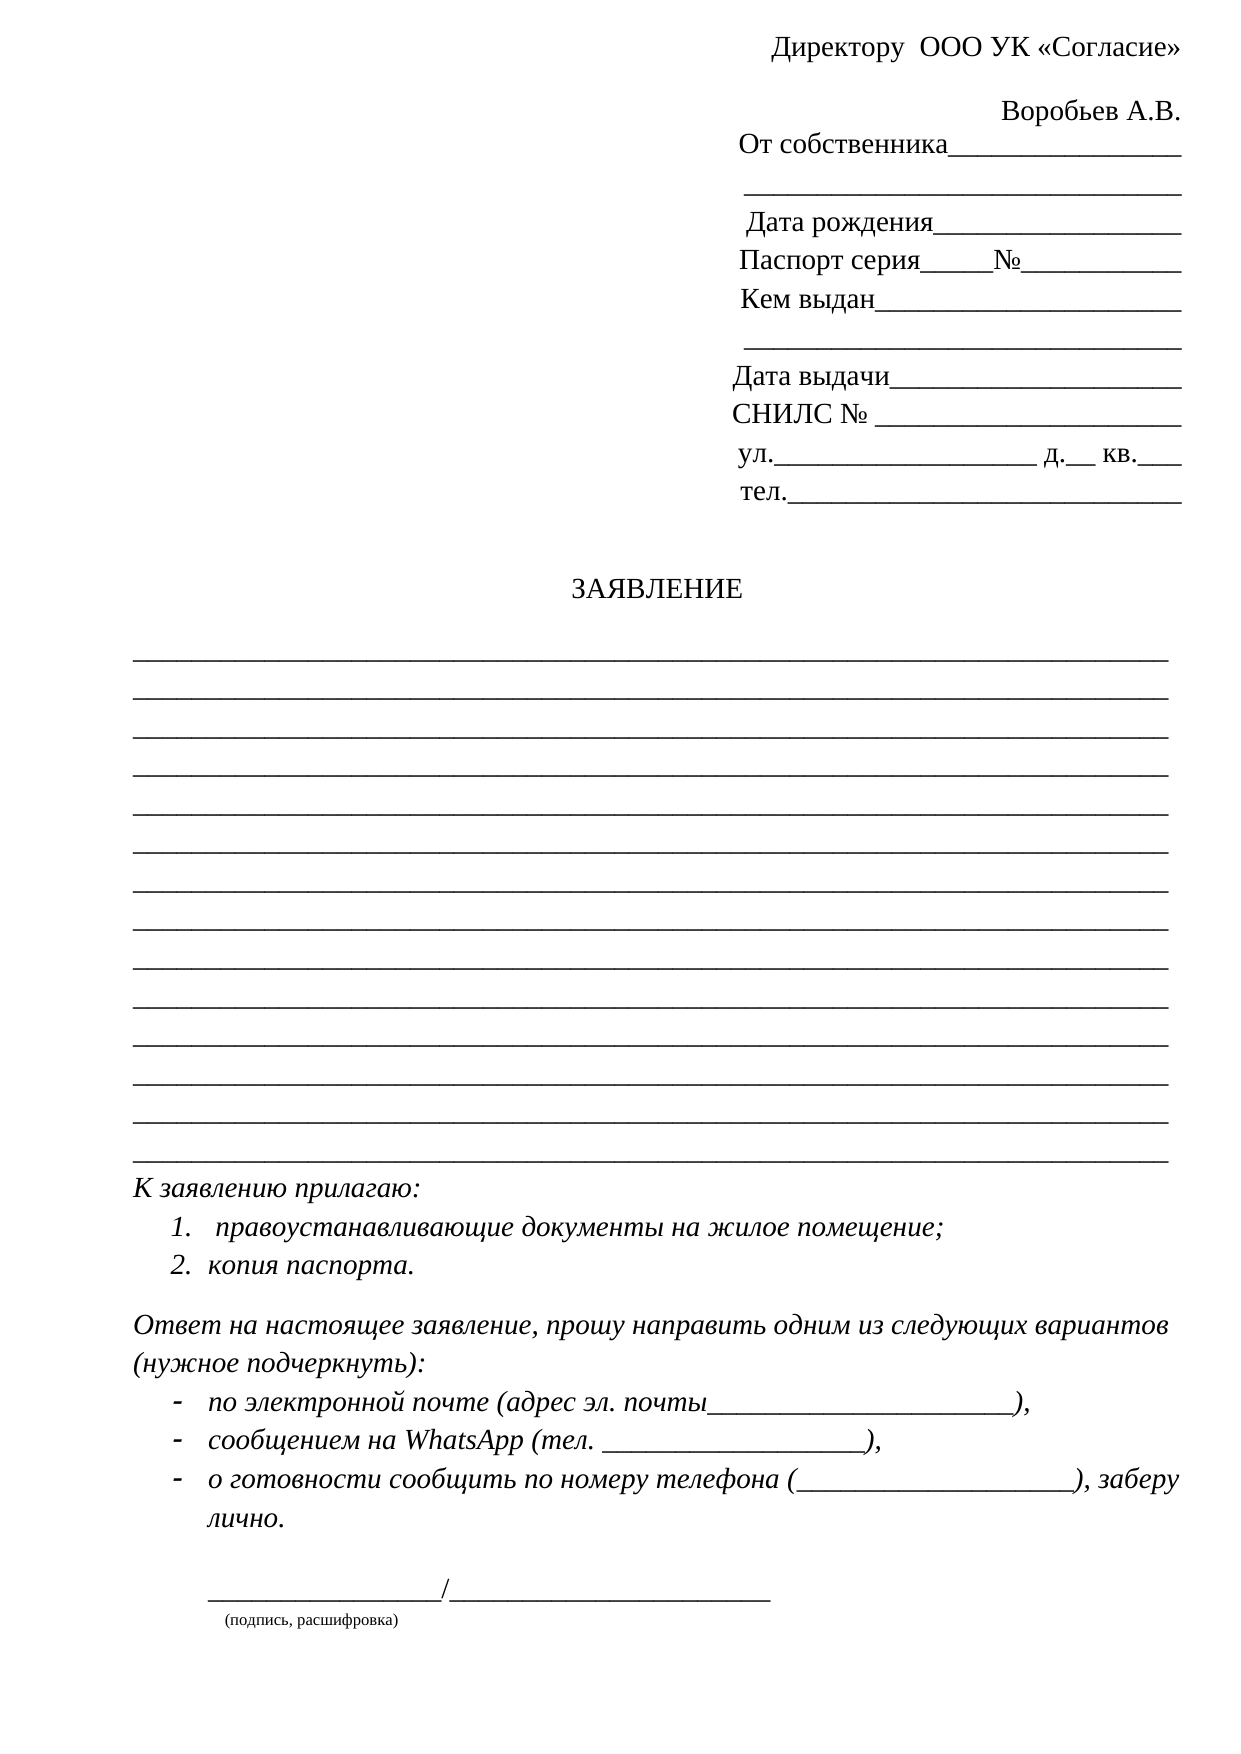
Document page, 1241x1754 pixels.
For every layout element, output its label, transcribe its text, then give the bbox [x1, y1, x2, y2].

text _______________________________________________________________________ [133, 1132, 1181, 1165]
list копия паспорта. [170, 1247, 1181, 1281]
text К заявлению прилагаю: [133, 1170, 1181, 1204]
list правоустанавливающие документы на жилое помещение; [170, 1209, 1181, 1242]
text Воробьев А.В. [133, 93, 1181, 127]
text (подпись, расшифровка) [133, 1610, 1181, 1629]
text Кем выдан_____________________ [133, 281, 1181, 314]
text Паспорт серия_____№___________ [133, 242, 1181, 276]
text Ответ на настоящее заявление, прошу направить одним из следующих вариантов (нужное подчеркнуть): [133, 1307, 1181, 1379]
text Директору ООО УК «Согласие» [133, 29, 1181, 63]
text _______________________________________________________________________ ____________________________________________________________________________________________________________________________________________________________________________________________________________________________________________________________________________________________________________________________________________________________________________________________________________________________________________________________________________________________________________________________________________________________________________________________________________________________________________________________________________________________________________________________________________________________________________________________________________________________________________________________________________________ [133, 631, 1181, 1127]
text ул.__________________ д.__ кв.___ [133, 435, 1181, 468]
text От собственника________________ ______________________________ [133, 127, 1181, 199]
text тел.___________________________ [133, 473, 1181, 507]
list ________________/______________________ [208, 1538, 1181, 1605]
text Дата выдачи____________________ [133, 358, 1181, 391]
list сообщением на WhatsApp (тел. __________________), [170, 1422, 1181, 1456]
text ______________________________ [133, 319, 1181, 353]
list по электронной почте (адрес эл. почты_____________________), [170, 1384, 1181, 1417]
list о готовности сообщить по номеру телефона (___________________), заберу лично. [170, 1461, 1181, 1533]
text ЗАЯВЛЕНИЕ [133, 571, 1181, 605]
text СНИЛС № _____________________ [133, 396, 1181, 430]
text Дата рождения_________________ [133, 204, 1181, 237]
